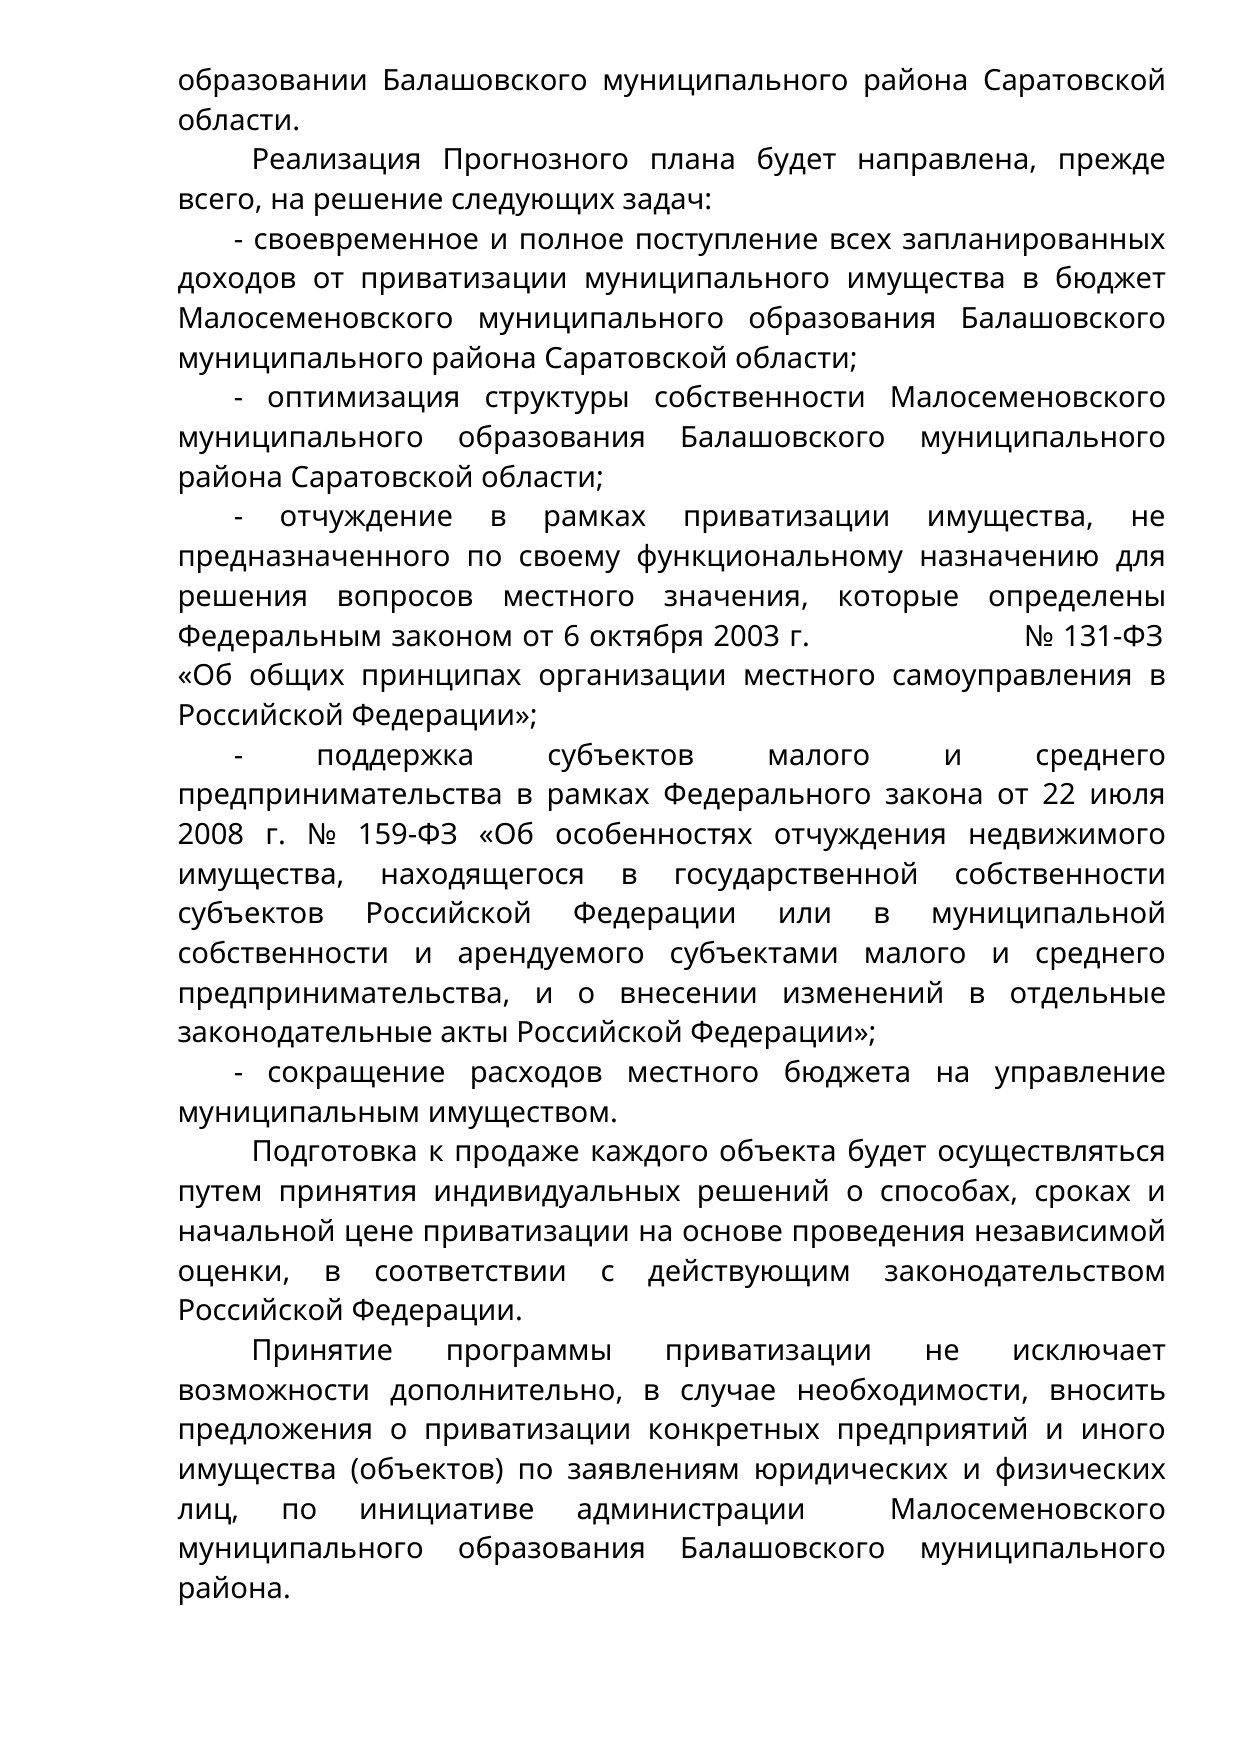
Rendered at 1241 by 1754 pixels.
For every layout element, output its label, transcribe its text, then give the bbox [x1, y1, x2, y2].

text - своевременное и полное поступление всех запланированных доходов от приватизации муниципального имущества в бюджет Малосеменовского муниципального образования Балашовского муниципального района Саратовской области; [177, 218, 1167, 377]
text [177, 59, 1167, 138]
text Подготовка к продаже каждого объекта будет осуществляться путем принятия индивидуальных решений о способах, сроках и начальной цене приватизации на основе проведения независимой оценки, в соответствии с действующим законодательством Российской Федерации. [177, 1131, 1167, 1329]
text - поддержка субъектов малого и среднего предпринимательства в рамках Федерального закона от 22 июля 2008 г. № 159-ФЗ «Об особенностях отчуждения недвижимого имущества, находящегося в государственной собственности субъектов Российской Федерации или в муниципальной собственности и арендуемого субъектами малого и среднего предпринимательства, и о внесении изменений в отдельные законодательные акты Российской Федерации»; [177, 734, 1167, 1051]
text Принятие программы приватизации не исключает возможности дополнительно, в случае необходимости, вносить предложения о приватизации конкретных предприятий и иного имущества (объектов) по заявлениям юридических и физических лиц, по инициативе администрации Малосеменовского муниципального образования Балашовского муниципального района. [177, 1329, 1167, 1607]
text Реализация Прогнозного плана будет направлена, прежде всего, на решение следующих задач: [177, 138, 1167, 218]
text - сокращение расходов местного бюджета на управление муниципальным имуществом. [177, 1051, 1167, 1131]
text - отчуждение в рамках приватизации имущества, не предназначенного по своему функциональному назначению для решения вопросов местного значения, которые определены Федеральным законом от 6 октября 2003 г. № 131-ФЗ «Об общих принципах организации местного самоуправления в Российской Федерации»; [177, 496, 1167, 734]
text - оптимизация структуры собственности Малосеменовского муниципального образования Балашовского муниципального района Саратовской области; [177, 377, 1167, 496]
